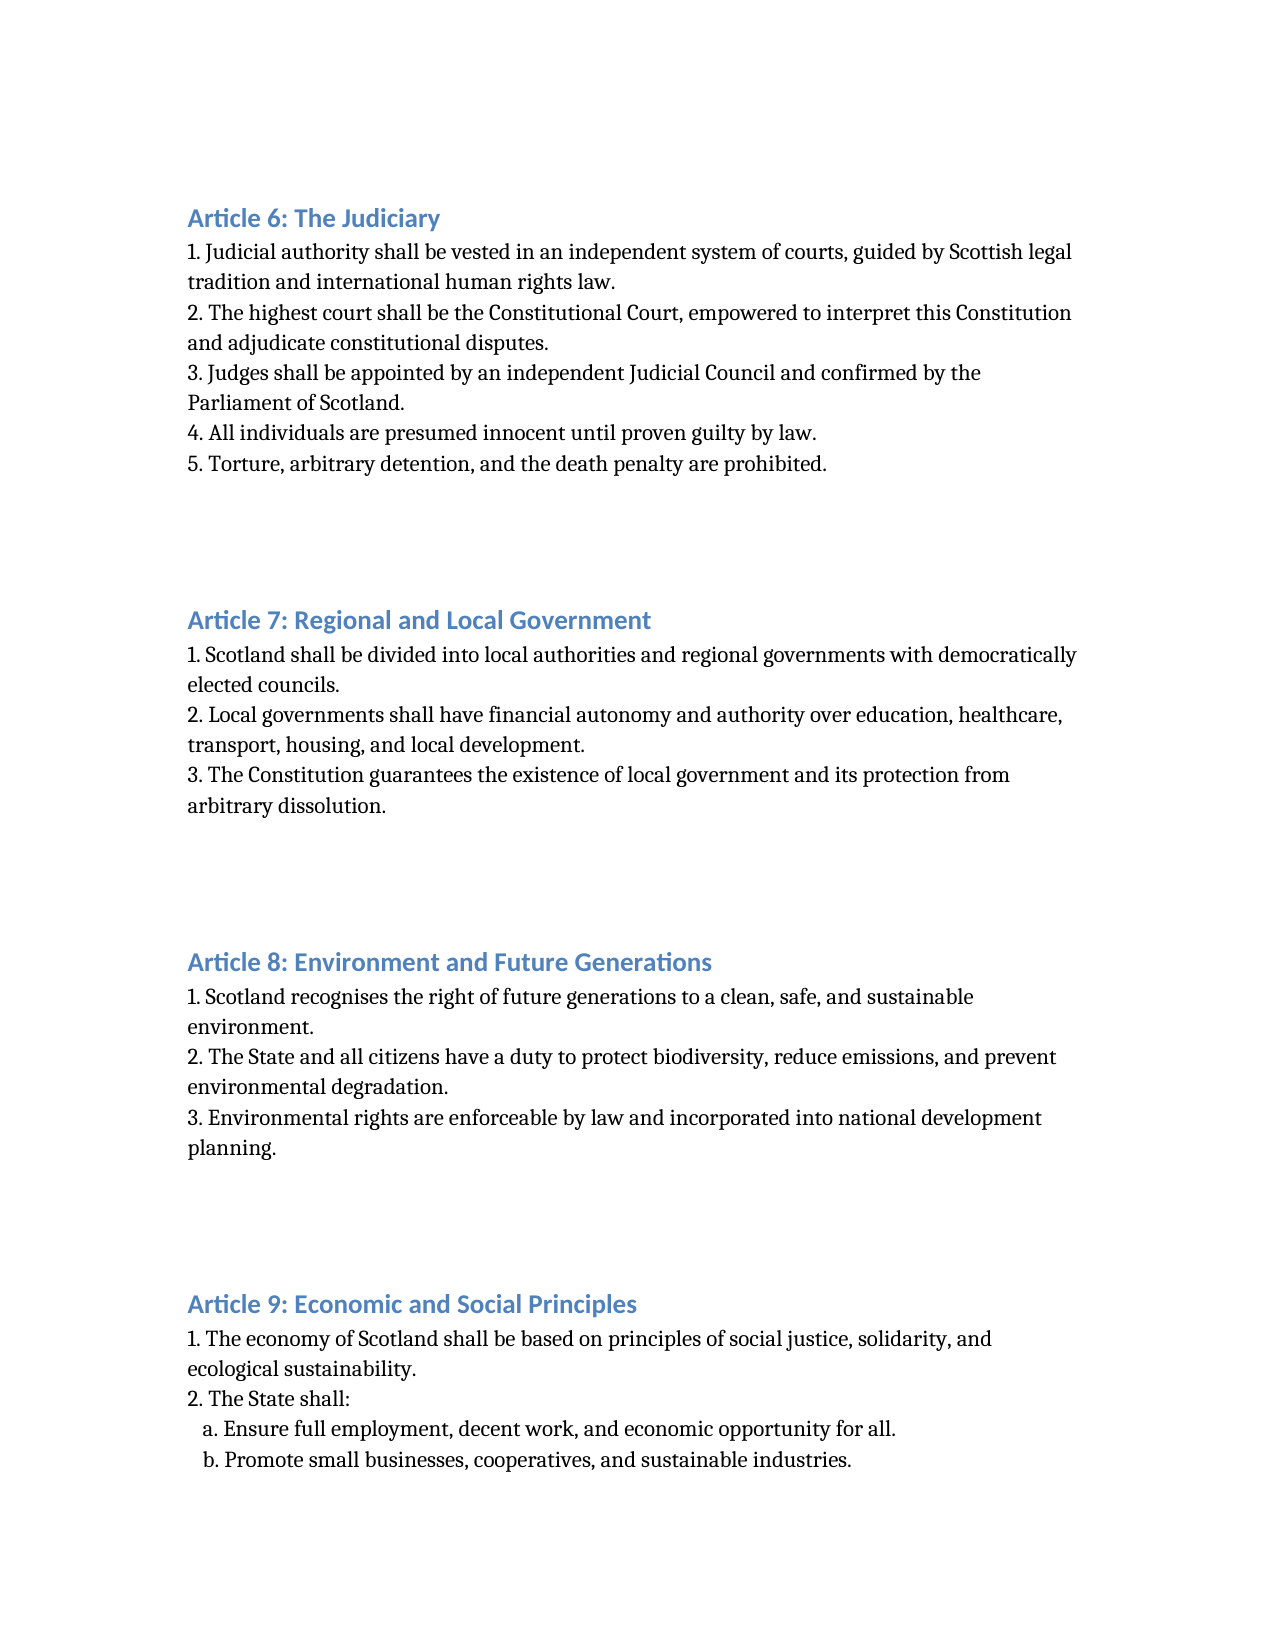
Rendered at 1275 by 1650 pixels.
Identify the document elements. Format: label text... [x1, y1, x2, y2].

subtitle Article 9: Economic and Social Principles [187, 1288, 1087, 1321]
text 1. Scotland recognises the right of future generations to a clean, safe, and sustainable environment. 2. The State and all citizens have a duty to protect biodiversity, reduce emissions, and prevent environmental degradation. 3. Environmental rights are enforceable by law and incorporated into national development planning. [187, 983, 1087, 1161]
text 1. Scotland shall be divided into local authorities and regional governments with democratically elected councils. 2. Local governments shall have financial autonomy and authority over education, healthcare, transport, housing, and local development. 3. The Constitution guarantees the existence of local government and its protection from arbitrary dissolution. [187, 641, 1087, 819]
text 1. Judicial authority shall be vested in an independent system of courts, guided by Scottish legal tradition and international human rights law. 2. The highest court shall be the Constitutional Court, empowered to interpret this Constitution and adjudicate constitutional disputes. 3. Judges shall be appointed by an independent Judicial Council and confirmed by the Parliament of Scotland. 4. All individuals are presumed innocent until proven guilty by law. 5. Torture, arbitrary detention, and the death penalty are prohibited. [187, 239, 1087, 477]
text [187, 1326, 1087, 1473]
subtitle Article 8: Environment and Future Generations [187, 946, 1087, 979]
subtitle Article 6: The Judiciary [187, 201, 1087, 234]
subtitle Article 7: Regional and Local Government [187, 603, 1087, 637]
